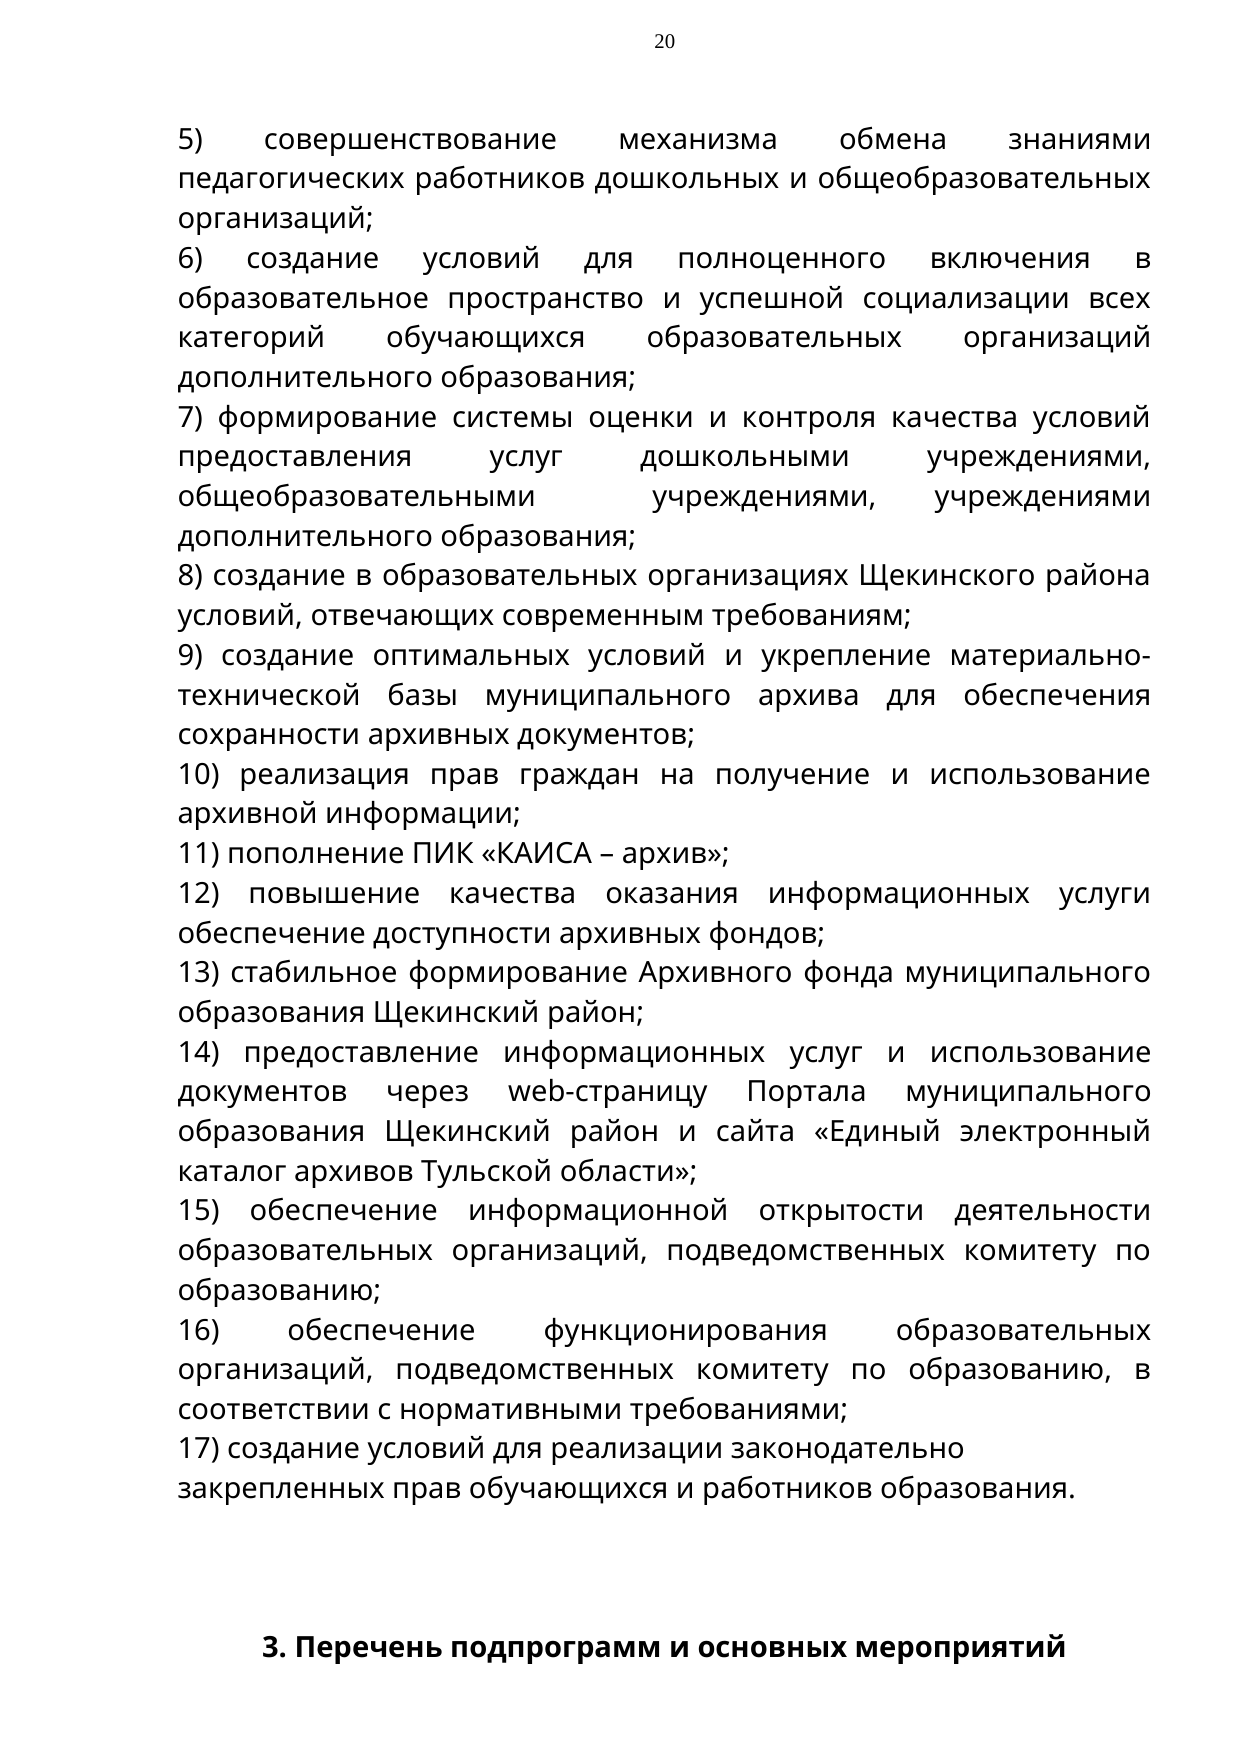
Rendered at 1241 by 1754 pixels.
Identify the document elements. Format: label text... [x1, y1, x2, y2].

text 9) создание оптимальных условий и укрепление материально-технической базы муниципального архива для обеспечения сохранности архивных документов; [177, 634, 1152, 753]
text 15) обеспечение информационной открытости деятельности образовательных организаций, подведомственных комитету по образованию; [177, 1190, 1152, 1309]
text 14) предоставление информационных услуг и использование документов через web-страницу Портала муниципального образования Щекинский район и сайта «Единый электронный каталог архивов Тульской области»; [177, 1031, 1152, 1190]
text 12) повышение качества оказания информационных услуги обеспечение доступности архивных фондов; [177, 872, 1152, 952]
text 10) реализация прав граждан на получение и использование архивной информации; [177, 753, 1152, 832]
text 11) пополнение ПИК «КАИСА – архив»; [177, 832, 1152, 872]
text 16) обеспечение функционирования образовательных организаций, подведомственных комитету по образованию, в соответствии с нормативными требованиями; [177, 1309, 1152, 1428]
text 3. Перечень подпрограмм и основных мероприятий [177, 1626, 1152, 1666]
text 6) создание условий для полноценного включения в образовательное пространство и успешной социализации всех категорий обучающихся образовательных организаций дополнительного образования; [177, 237, 1152, 396]
text 7) формирование системы оценки и контроля качества условий предоставления услуг дошкольными учреждениями, общеобразовательными учреждениями, учреждениями дополнительного образования; [177, 396, 1152, 555]
text 5) совершенствование механизма обмена знаниями педагогических работников дошкольных и общеобразовательных организаций; [177, 118, 1152, 237]
text 17) создание условий для реализации законодательно закрепленных прав обучающихся и работников образования. [177, 1428, 1152, 1507]
text 8) создание в образовательных организациях Щекинского района условий, отвечающих современным требованиям; [177, 555, 1152, 634]
text 13) стабильное формирование Архивного фонда муниципального образования Щекинский район; [177, 952, 1152, 1031]
